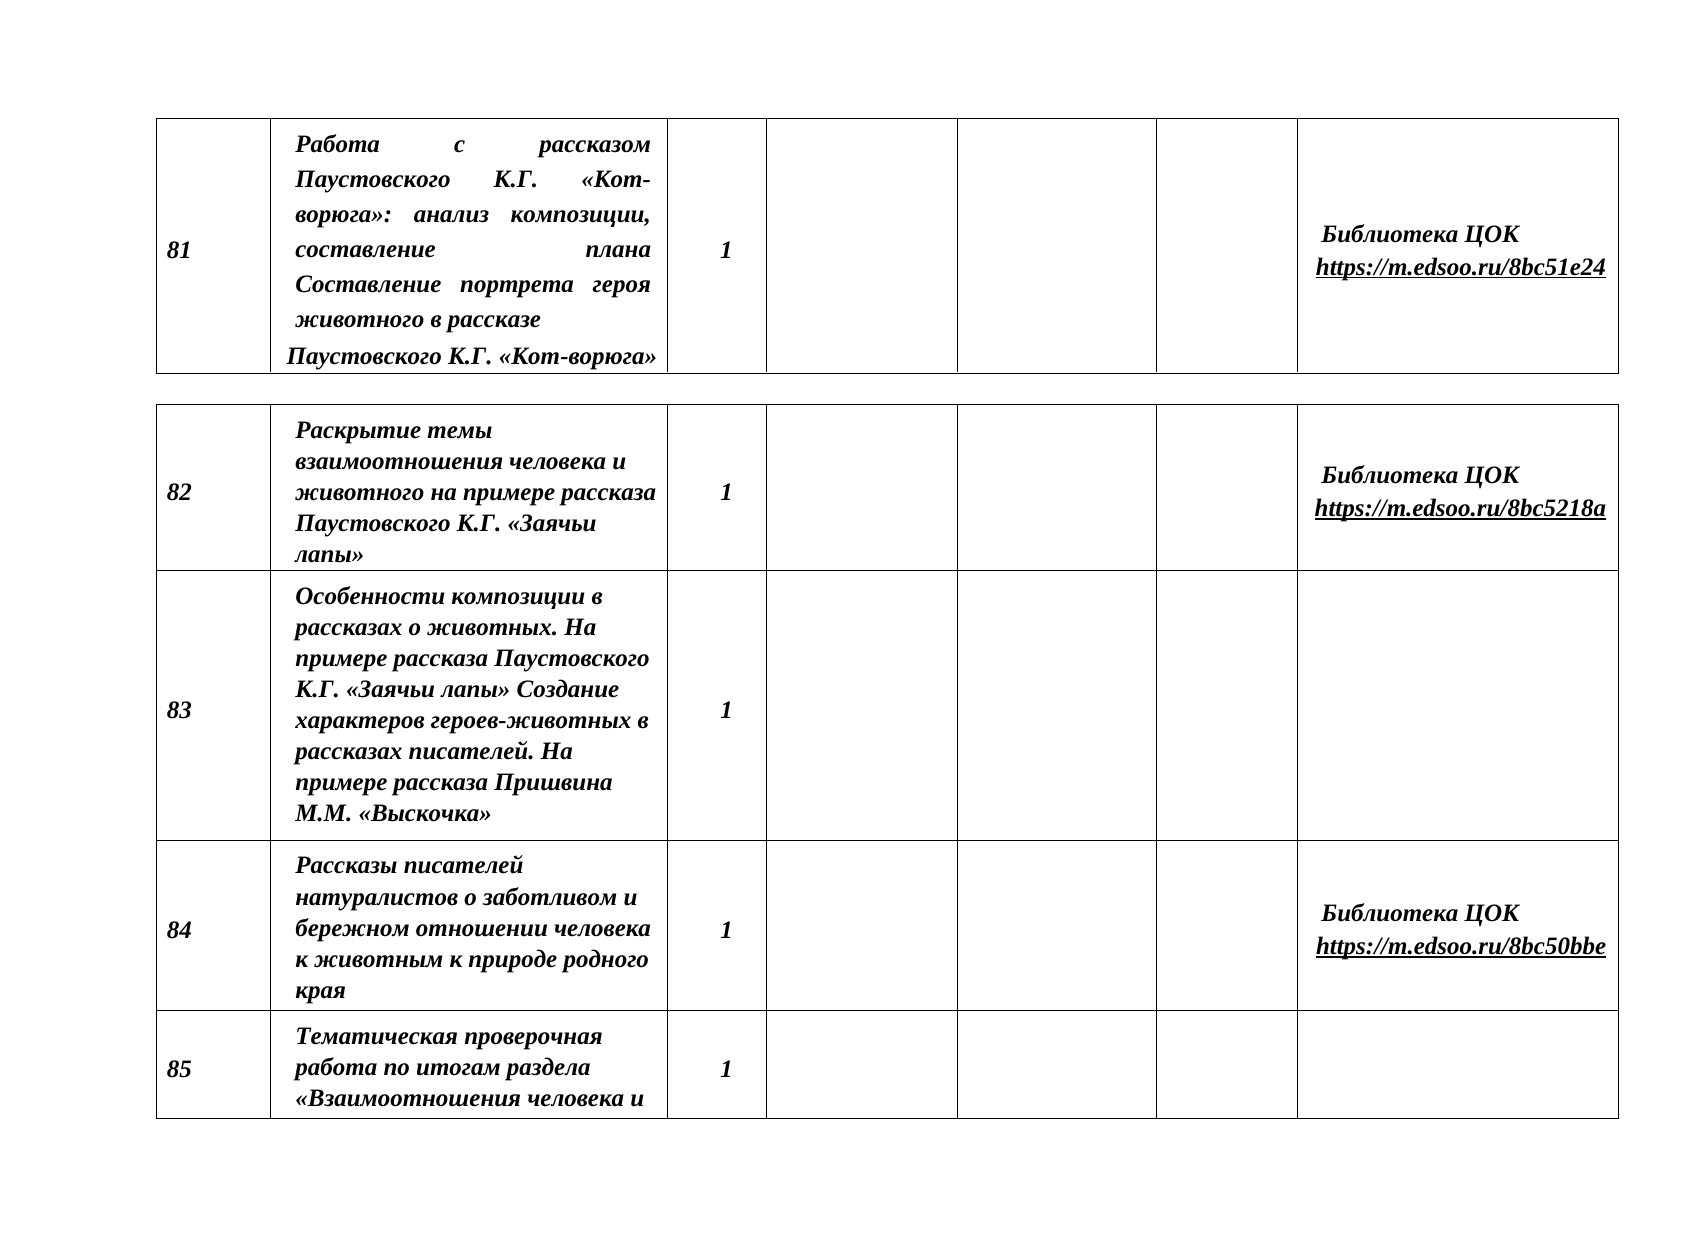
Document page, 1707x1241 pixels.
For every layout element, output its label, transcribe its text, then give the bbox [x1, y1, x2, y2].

table_cell Рассказы писателей натуралистов о заботливом и бережном отношении человека к животным к природе родного края [271, 841, 667, 1010]
table_cell [1298, 1011, 1618, 1118]
table_cell [767, 571, 957, 840]
table_cell [1157, 119, 1297, 372]
table_cell [1157, 1011, 1297, 1118]
table_cell 83 [157, 571, 270, 840]
table_cell [958, 119, 1156, 372]
table_cell Библиотека ЦОК https://m.edsoo.ru/8bc51e24 [1298, 119, 1618, 372]
table_header 1 [668, 405, 766, 570]
table_cell [1157, 841, 1297, 1010]
table_cell 85 [157, 1011, 270, 1118]
table_header Раскрытие темы взаимоотношения человека и животного на примере рассказа Паустовского К.Г. «Заячьи лапы» [271, 405, 667, 570]
table_cell [958, 1011, 1156, 1118]
table_header Библиотека ЦОК https://m.edsoo.ru/8bc5218a [1298, 405, 1618, 570]
table_header [958, 405, 1156, 570]
table_cell [958, 571, 1156, 840]
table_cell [271, 1011, 667, 1118]
table_header [1157, 405, 1297, 570]
table_header [767, 405, 957, 570]
table_cell 1 [668, 841, 766, 1010]
table_cell [1298, 571, 1618, 840]
table_cell Библиотека ЦОК https://m.edsoo.ru/8bc50bbe [1298, 841, 1618, 1010]
table_cell 81 [157, 119, 270, 372]
table_cell 1 [668, 1011, 766, 1118]
table_cell Работа с рассказом Паустовского К.Г. «Кот-ворюга»: анализ композиции, составление плана Составление портрета героя животного в рассказе Паустовского К.Г. «Кот-ворюга» [271, 119, 667, 372]
table_cell 1 [668, 571, 766, 840]
table_header 82 [157, 405, 270, 570]
table_cell [767, 841, 957, 1010]
table_cell [1157, 571, 1297, 840]
table_cell [958, 841, 1156, 1010]
table_cell [767, 119, 957, 372]
table_cell [767, 1011, 957, 1118]
table_cell Особенности композиции в рассказах о животных. На примере рассказа Паустовского К.Г. «Заячьи лапы» Создание характеров героев-животных в рассказах писателей. На примере рассказа Пришвина М.М. «Выскочка» [271, 571, 667, 840]
table_cell 1 [668, 119, 766, 372]
table_cell 84 [157, 841, 270, 1010]
